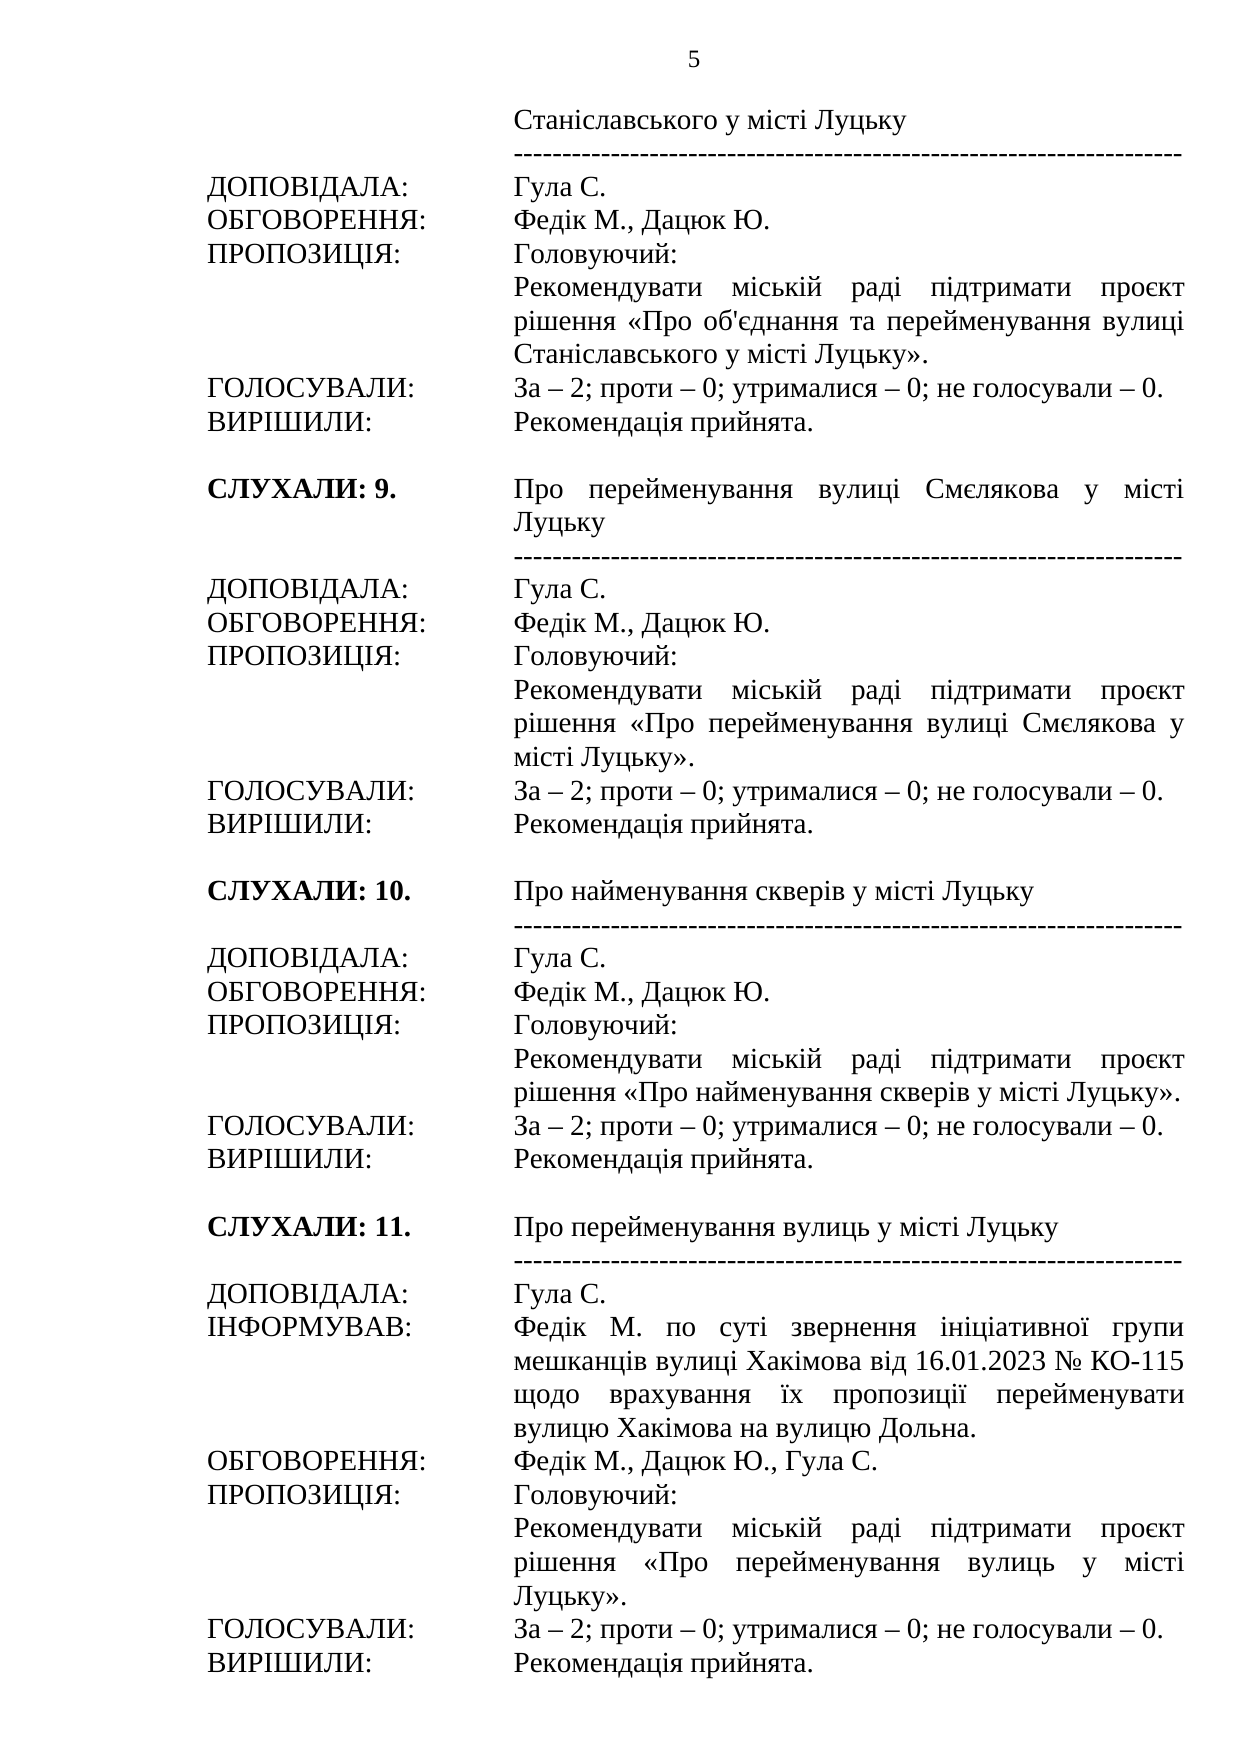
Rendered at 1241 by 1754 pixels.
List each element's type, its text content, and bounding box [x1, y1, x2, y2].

table_cell Про перейменування вулиці Смєлякова у місті Луцьку --------------------------------------------------------------------- Гула С. Федік М., Дацюк Ю. Головуючий: Рекомендувати міській раді підтримати проєкт рішення «Про перейменування вулиці Смєлякова у місті Луцьку». За – 2; проти – 0; утрималися – 0; не голосували – 0. Рекомендація прийнята. [502, 471, 1196, 873]
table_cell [196, 1209, 502, 1678]
table_cell Про найменування скверів у місті Луцьку --------------------------------------------------------------------- Гула С. Федік М., Дацюк Ю. Головуючий: Рекомендувати міській раді підтримати проєкт рішення «Про найменування скверів у місті Луцьку». За – 2; проти – 0; утрималися – 0; не голосували – 0. Рекомендація прийнята. [502, 873, 1196, 1209]
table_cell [502, 102, 1196, 471]
table_cell СЛУХАЛИ: 10. ДОПОВІДАЛА: ОБГОВОРЕННЯ: ПРОПОЗИЦІЯ: ГОЛОСУВАЛИ: ВИРІШИЛИ: [196, 873, 502, 1209]
table_cell СЛУХАЛИ: 9. ДОПОВІДАЛА: ОБГОВОРЕННЯ: ПРОПОЗИЦІЯ: ГОЛОСУВАЛИ: ВИРІШИЛИ: [196, 471, 502, 873]
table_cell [502, 1209, 1196, 1678]
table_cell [196, 102, 502, 471]
